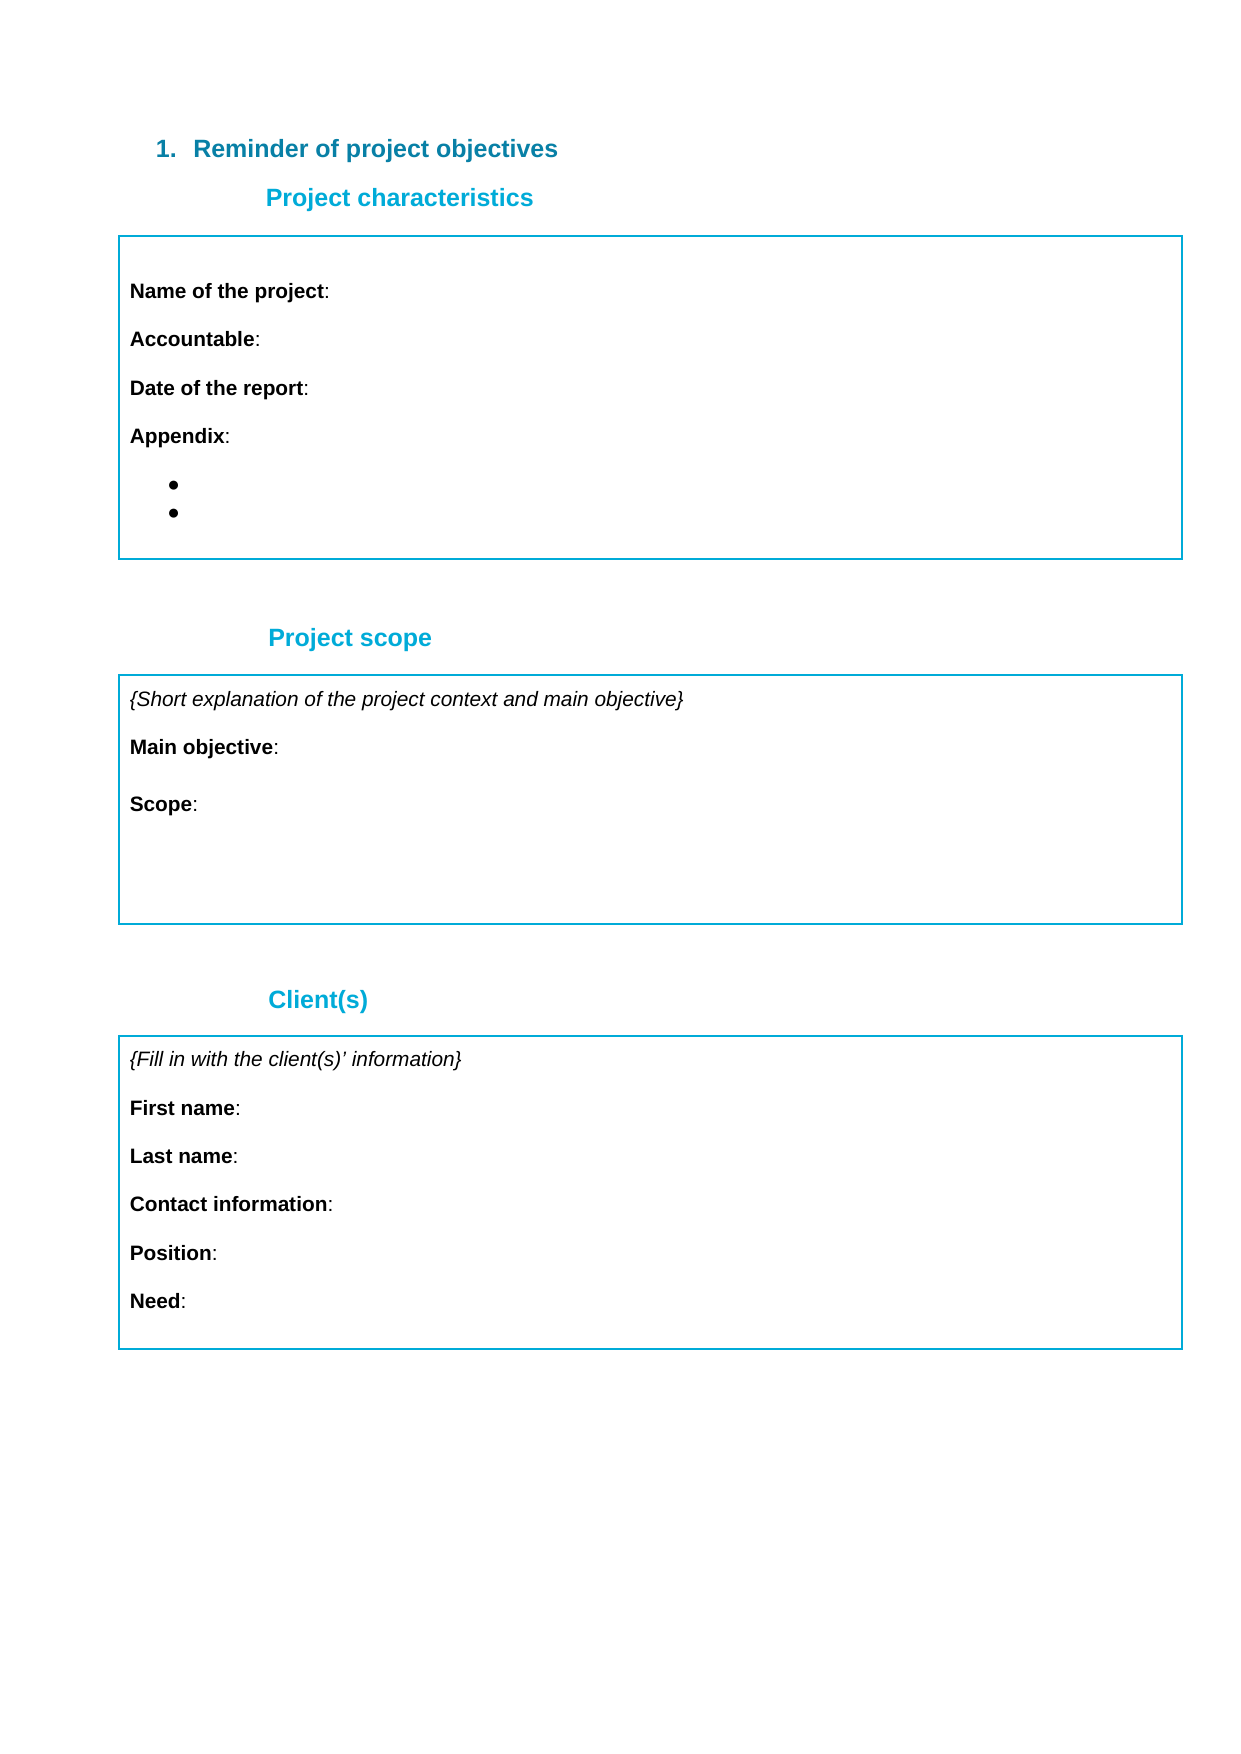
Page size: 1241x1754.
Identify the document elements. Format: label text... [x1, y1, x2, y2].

table_header {Fill in with the client(s)’ information} First name: Last name: Contact information: Position: Need: [120, 1037, 1181, 1348]
subtitle Project characteristics [118, 183, 1181, 212]
subtitle Reminder of project objectives [156, 134, 1181, 162]
table_header {Short explanation of the project context and main objective} Main objective: Scope: [120, 676, 1181, 923]
table_header Name of the project: Accountable: Date of the report: Appendix: [120, 237, 1181, 558]
subtitle Client(s) [268, 985, 1181, 1014]
subtitle Project scope [268, 622, 1181, 651]
